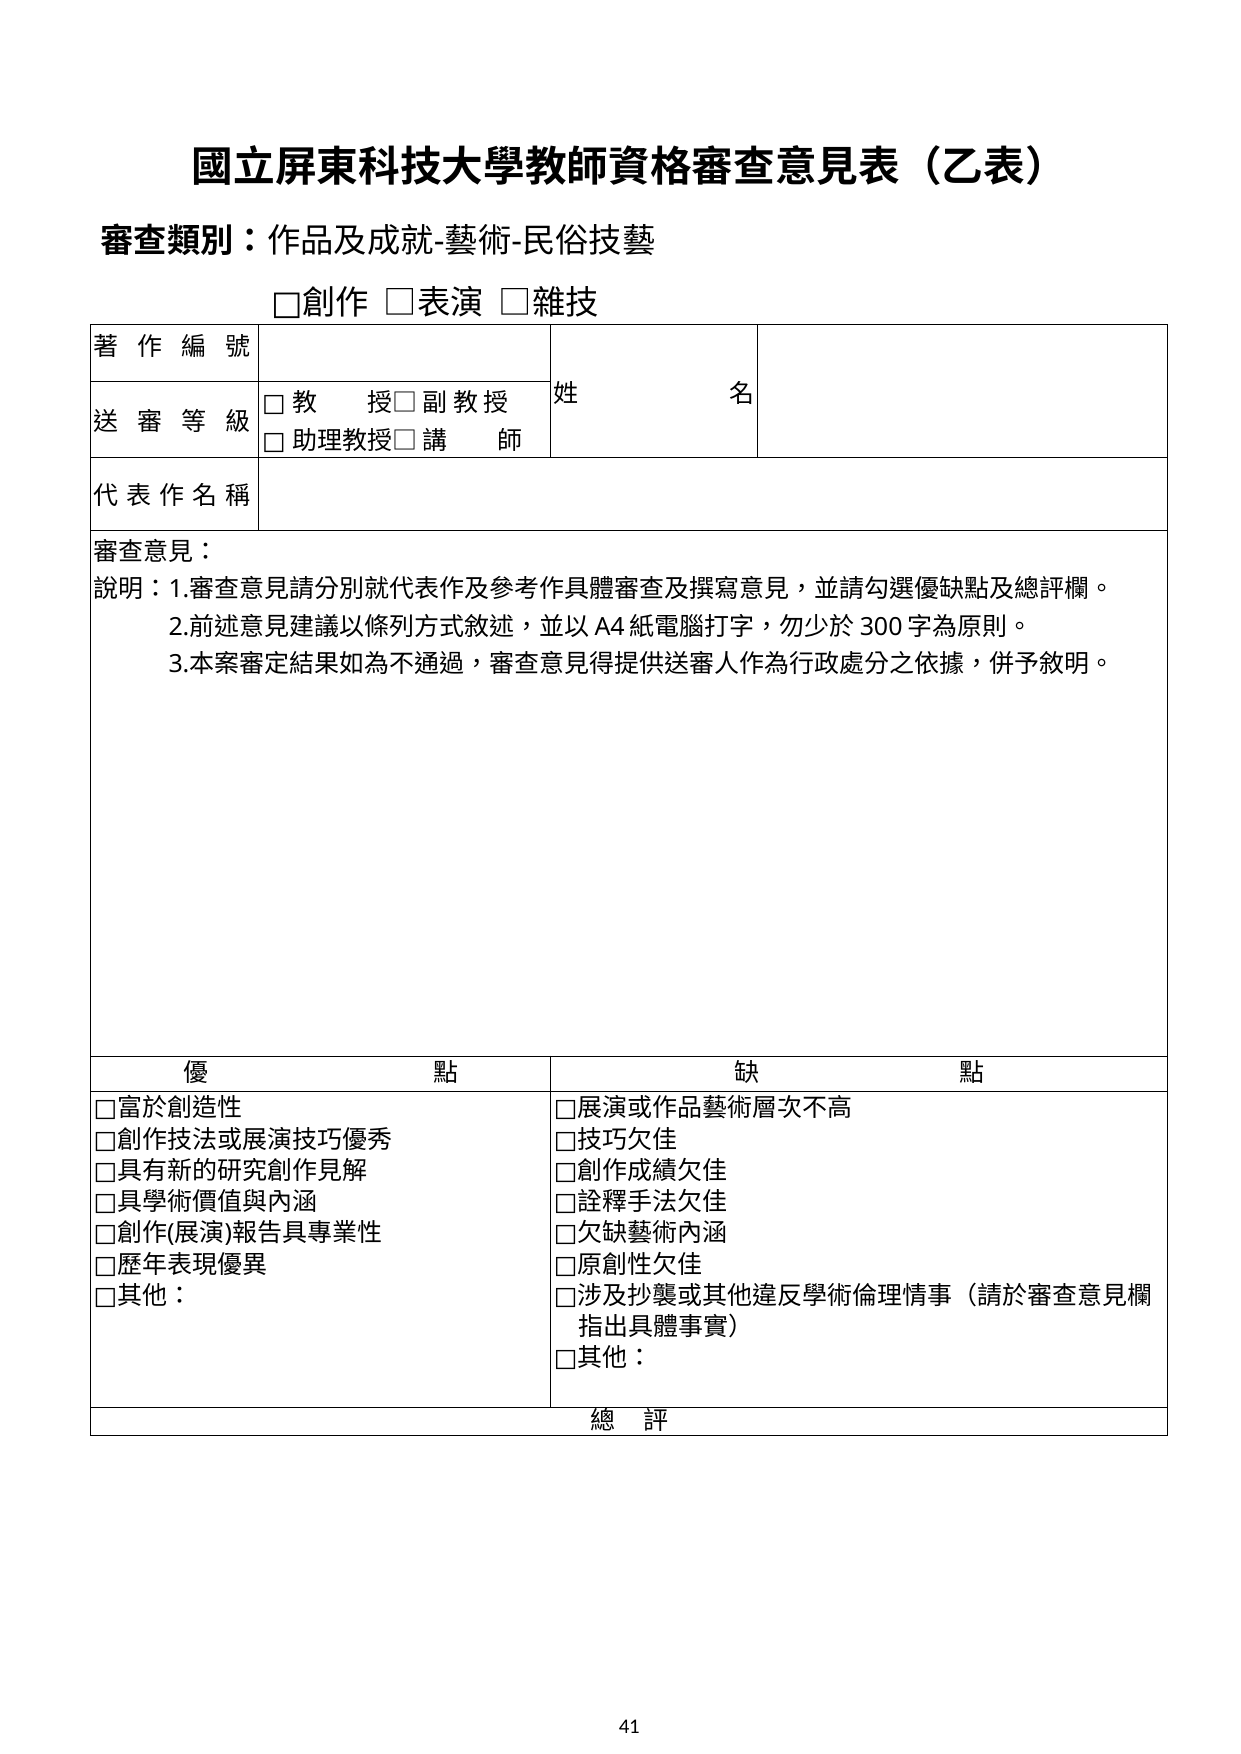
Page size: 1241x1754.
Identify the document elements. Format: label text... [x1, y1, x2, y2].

table_header [758, 325, 1167, 457]
table_cell 審查意見： 說明：1.審查意見請分別就代表作及參考作具體審查及撰寫意見，並請勾選優缺點及總評欄。 2.前述意見建議以條列方式敘述，並以A4紙電腦打字，勿少於300字為原則。 3.本案審定結果如為不通過，審查意見得提供送審人作為行政處分之依據，併予敘明。 [91, 531, 1167, 1056]
table_cell □展演或作品藝術層次不高 □技巧欠佳 □創作成績欠佳 □詮釋手法欠佳 □欠缺藝術內涵 □原創性欠佳 □涉及抄襲或其他違反學術倫理情事（請於審查意見欄指出具體事實） □其他： [551, 1092, 1167, 1407]
table_header 著作編號 [91, 325, 258, 381]
table_cell 送審等級 [91, 382, 258, 457]
table_cell □ 教 授□ 副 教 授 □ 助理教授□ 講 師 [259, 382, 550, 457]
text 審查類別：作品及成就-藝術-民俗技藝 [100, 201, 1157, 276]
table_header [259, 325, 550, 381]
table_cell □富於創造性 □創作技法或展演技巧優秀 □具有新的研究創作見解 □具學術價值與內涵 □創作(展演)報告具專業性 □歷年表現優異 □其他： [91, 1092, 550, 1407]
text □創作 □表演 □雜技 [148, 276, 1175, 324]
table_cell 代表作名稱 [91, 458, 258, 529]
table_header 姓名 [551, 325, 757, 457]
table_cell 優 點 [91, 1057, 550, 1091]
table_cell [259, 458, 1167, 529]
text 國立屏東科技大學教師資格審查意見表（乙表） [100, 126, 1157, 201]
table_cell 缺 點 [551, 1057, 1167, 1091]
table_cell 總 評 [91, 1408, 1167, 1435]
